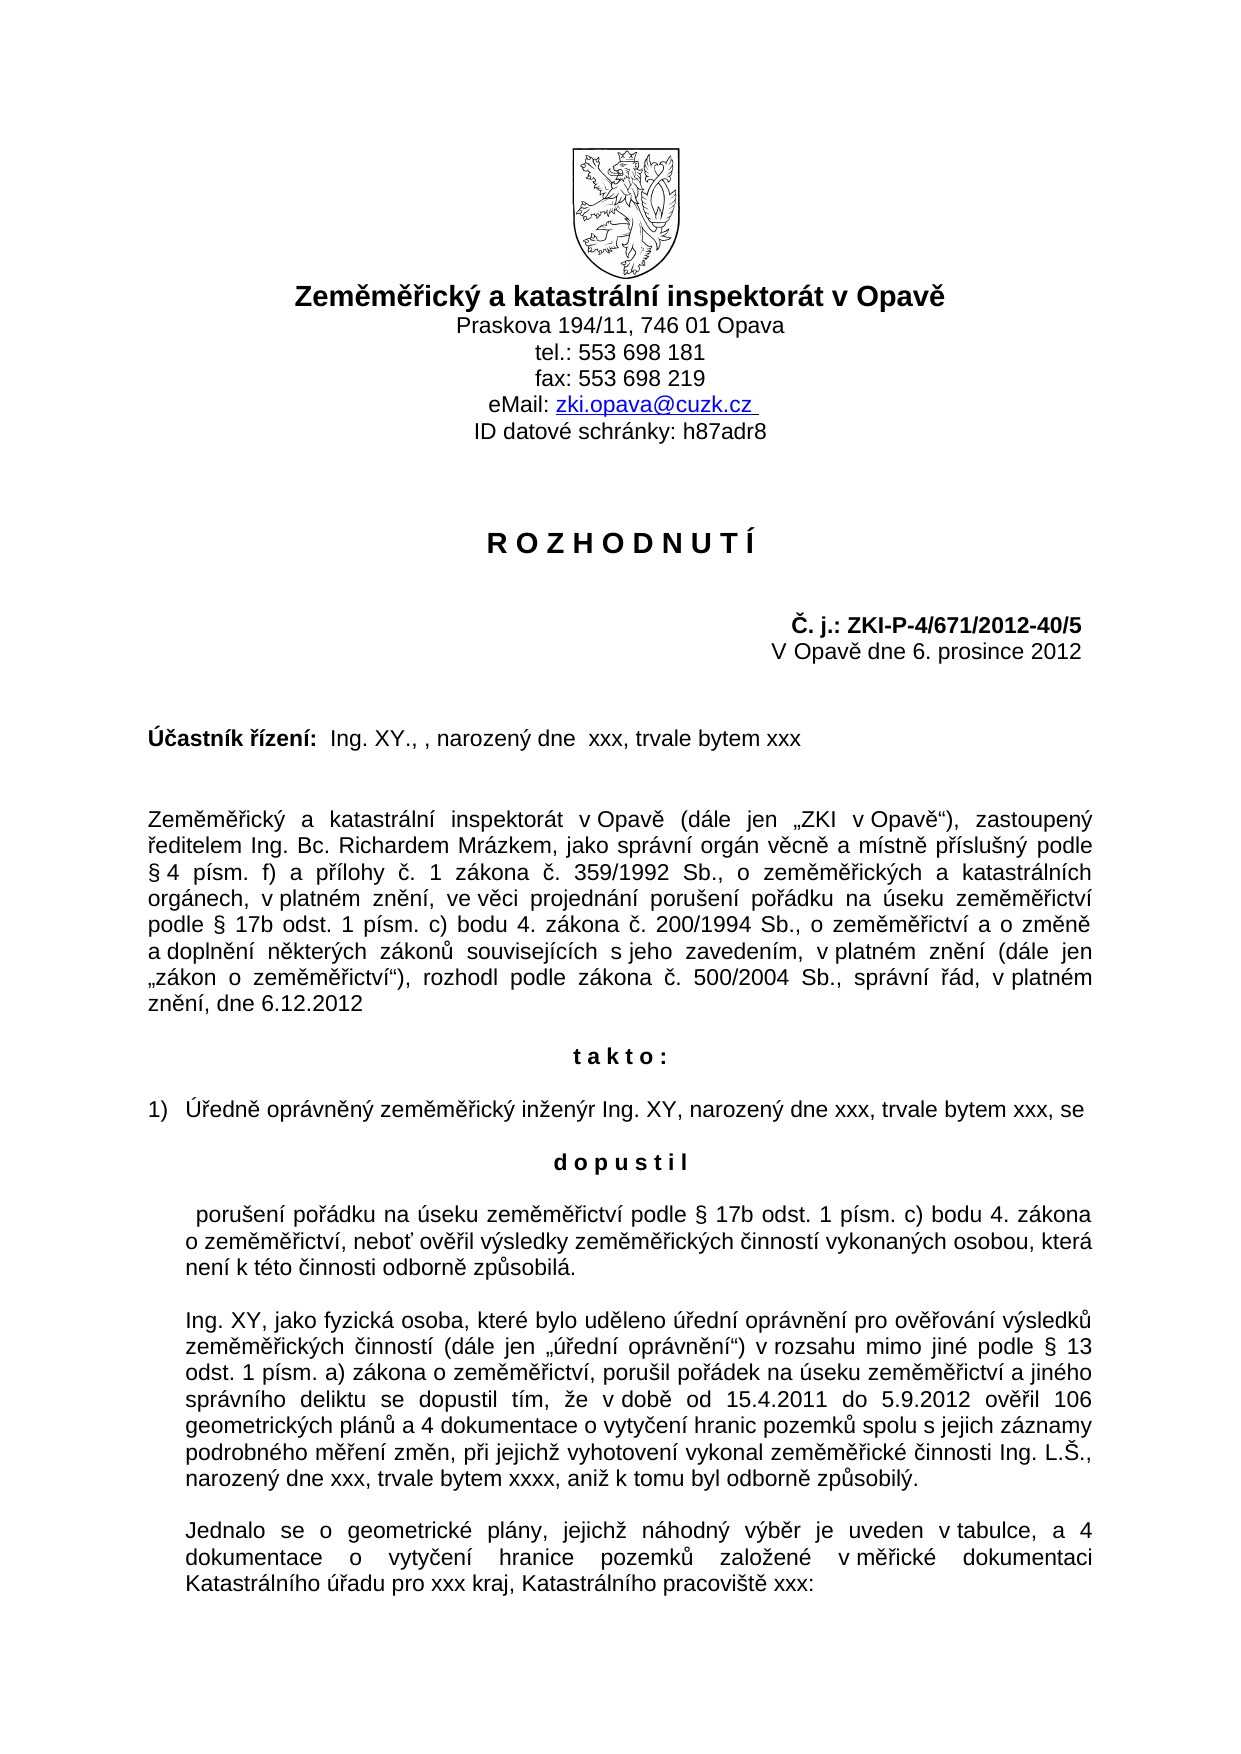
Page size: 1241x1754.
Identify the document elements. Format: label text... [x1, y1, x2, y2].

text porušení pořádku na úseku zeměměřictví podle § 17b odst. 1 písm. c) bodu 4. zákona o zeměměřictví, neboť ověřil výsledky zeměměřických činností vykonaných osobou, která není k této činnosti odborně způsobilá. [148, 1201, 1093, 1280]
text R O Z H O D N U T Í [148, 526, 1093, 559]
text 1) Úředně oprávněný zeměměřický inženýr Ing. XY, narozený dne xxx, trvale bytem xxx, se [148, 1096, 1093, 1122]
text t a k t o : [148, 1043, 1093, 1069]
text Zeměměřický a katastrální inspektorát v Opavě (dále jen „ZKI v Opavě“), zastoupený ředitelem Ing. Bc. Richardem Mrázkem, jako správní orgán věcně a místně příslušný podle § 4 písm. f) a přílohy č. 1 zákona č. 359/1992 Sb., o zeměměřických a katastrálních orgánech, v platném znění, ve věci projednání porušení pořádku na úseku zeměměřictví podle § 17b odst. 1 písm. c) bodu 4. zákona č. 200/1994 Sb., o zeměměřictví a o změně a doplnění některých zákonů souvisejících s jeho zavedením, v platném znění (dále jen „zákon o zeměměřictví“), rozhodl podle zákona č. 500/2004 Sb., správní řád, v platném znění, dne 6.12.2012 [148, 806, 1093, 1017]
text Jednalo se o geometrické plány, jejichž náhodný výběr je uveden v tabulce, a 4 dokumentace o vytyčení hranice pozemků založené v měřické dokumentaci Katastrálního úřadu pro xxx kraj, Katastrálního pracoviště xxx: [185, 1517, 1093, 1597]
text Ing. XY, jako fyzická osoba, které bylo uděleno úřední oprávnění pro ověřování výsledků zeměměřických činností (dále jen „úřední oprávnění“) v rozsahu mimo jiné podle § 13 odst. 1 písm. a) zákona o zeměměřictví, porušil pořádek na úseku zeměměřictví a jiného správního deliktu se dopustil tím, že v době od 15.4.2011 do 5.9.2012 ověřil 106 geometrických plánů a 4 dokumentace o vytyčení hranic pozemků spolu s jejich záznamy podrobného měření změn, při jejichž vyhotovení vykonal zeměměřické činnosti Ing. L.Š., narozený dne xxx, trvale bytem xxxx, aniž k tomu byl odborně způsobilý. [185, 1307, 1093, 1491]
text ID datové schránky: h87adr8 [148, 418, 1093, 444]
text V Opavě dne 6. prosince 2012 [148, 638, 1093, 664]
text Účastník řízení: Ing. XY., , narozený dne xxx, trvale bytem xxx [148, 724, 1093, 751]
picture [570, 147, 680, 279]
text Praskova 194/11, 746 01 Opava tel.: 553 698 181 fax: 553 698 219 eMail: zki.opava@cuzk.cz [148, 312, 1093, 418]
text Č. j.: ZKI-P-4/671/2012-40/5 [148, 612, 1093, 638]
text d o p u s t i l [148, 1148, 1093, 1175]
text Zeměměřický a katastrální inspektorát v Opavě [148, 279, 1093, 312]
